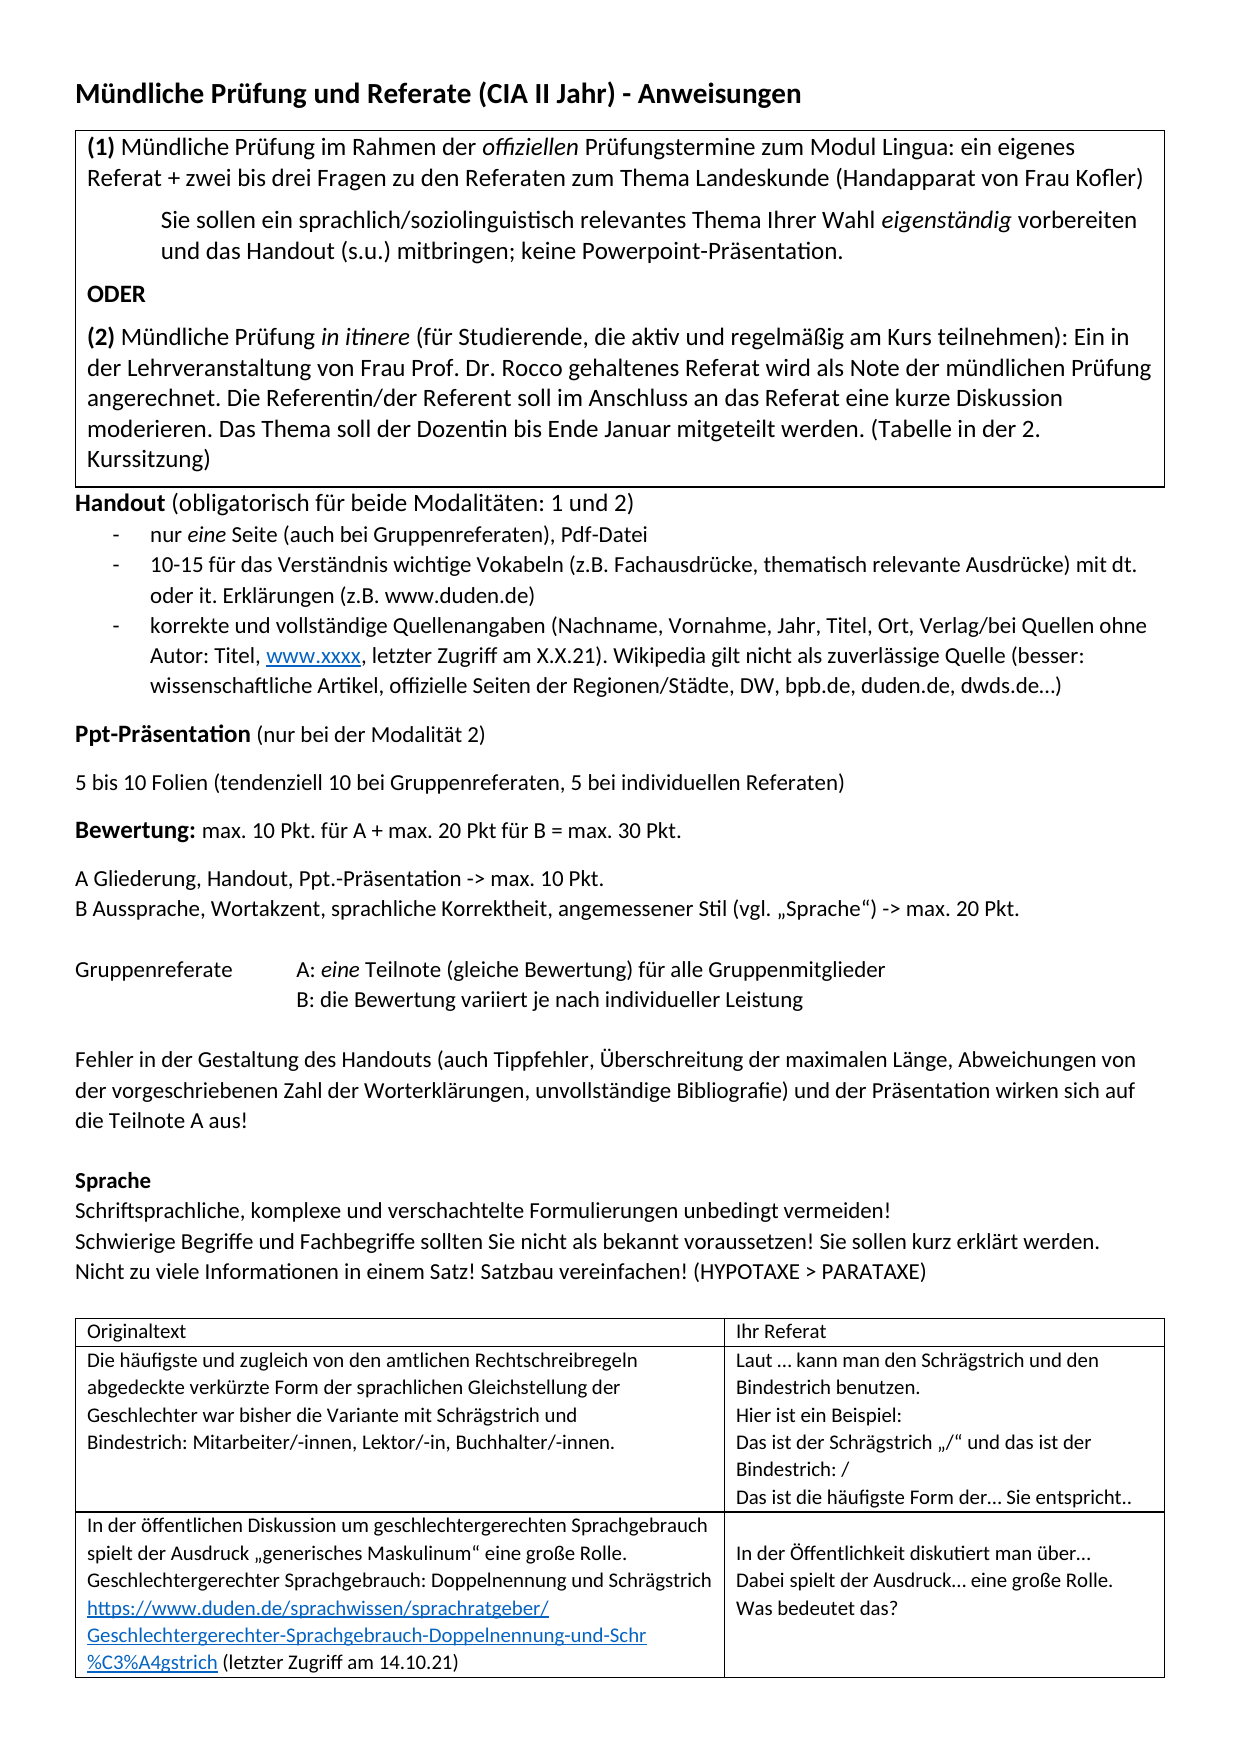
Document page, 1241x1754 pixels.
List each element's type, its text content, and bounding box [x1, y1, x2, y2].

text Bewertung: max. 10 Pkt. für A + max. 20 Pkt für B = max. 30 Pkt. [75, 815, 1165, 845]
text Mündliche Prüfung und Referate (CIA II Jahr) - Anweisungen [75, 75, 1165, 111]
table_header Ihr Referat [725, 1319, 1164, 1346]
text Ppt-Präsentation (nur bei der Modalität 2) [75, 718, 1165, 749]
list nur eine Seite (auch bei Gruppenreferaten), Pdf-Datei [112, 520, 1165, 548]
text B: die Bewertung variiert je nach individueller Leistung [222, 985, 1165, 1013]
text Nicht zu viele Informationen in einem Satz! Satzbau vereinfachen! (HYPOTAXE > PARATAXE) [75, 1257, 1165, 1285]
text 5 bis 10 Folien (tendenziell 10 bei Gruppenreferaten, 5 bei individuellen Referaten) [75, 768, 1165, 796]
text Gruppenreferate A: eine Teilnote (gleiche Bewertung) für alle Gruppenmitglieder [75, 955, 1165, 983]
list 10-15 für das Verständnis wichtige Vokabeln (z.B. Fachausdrücke, thematisch relevante Ausdrücke) mit dt. oder it. Erklärungen (z.B. www.duden.de) [112, 551, 1165, 609]
text A Gliederung, Handout, Ppt.-Präsentation -> max. 10 Pkt. [75, 864, 1165, 892]
text Fehler in der Gestaltung des Handouts (auch Tippfehler, Überschreitung der maximalen Länge, Abweichungen von der vorgeschriebenen Zahl der Worterklärungen, unvollständige Bibliografie) und der Präsentation wirken sich auf die Teilnote A aus! [75, 1046, 1165, 1134]
table_cell In der öffentlichen Diskussion um geschlechtergerechten Sprachgebrauch spielt der Ausdruck „generisches Maskulinum“ eine große Rolle. Geschlechtergerechter Sprachgebrauch: Doppelnennung und Schrägstrich https://www.duden.de/sprachwissen/sprachratgeber/Geschlechtergerechter-Sprachgebrauch-Doppelnennung-und-Schr%C3%A4gstrich (letzter Zugriff am 14.10.21) [76, 1513, 724, 1677]
text Schriftsprachliche, komplexe und verschachtelte Formulierungen unbedingt vermeiden! [75, 1197, 1165, 1224]
table_cell In der Öffentlichkeit diskutiert man über… Dabei spielt der Ausdruck… eine große Rolle. Was bedeutet das? [725, 1513, 1164, 1677]
table_header (1) Mündliche Prüfung im Rahmen der offiziellen Prüfungstermine zum Modul Lingua: ein eigenes Referat + zwei bis drei Fragen zu den Referaten zum Thema Landeskunde (Handapparat von Frau Kofler) Sie sollen ein sprachlich/soziolinguistisch relevantes Thema Ihrer Wahl eigenständig vorbereiten und das Handout (s.u.) mitbringen; keine Powerpoint-Präsentation. ODER (2) Mündliche Prüfung in itinere (für Studierende, die aktiv und regelmäßig am Kurs teilnehmen): Ein in der Lehrveranstaltung von Frau Prof. Dr. Rocco gehaltenes Referat wird als Note der mündlichen Prüfung angerechnet. Die Referentin/der Referent soll im Anschluss an das Referat eine kurze Diskussion moderieren. Das Thema soll der Dozentin bis Ende Januar mitgeteilt werden. (Tabelle in der 2. Kurssitzung) [76, 131, 1164, 486]
table_cell Laut … kann man den Schrägstrich und den Bindestrich benutzen. Hier ist ein Beispiel: Das ist der Schrägstrich „/“ und das ist der Bindestrich: / Das ist die häufigste Form der… Sie entspricht.. [725, 1347, 1164, 1511]
text Schwierige Begriffe und Fachbegriffe sollten Sie nicht als bekannt voraussetzen! Sie sollen kurz erklärt werden. [75, 1227, 1165, 1255]
text Handout (obligatorisch für beide Modalitäten: 1 und 2) [75, 488, 1165, 518]
text Sprache [75, 1166, 1165, 1194]
list korrekte und vollständige Quellenangaben (Nachname, Vornahme, Jahr, Titel, Ort, Verlag/bei Quellen ohne Autor: Titel, www.xxxx, letzter Zugriff am X.X.21). Wikipedia gilt nicht als zuverlässige Quelle (besser: wissenschaftliche Artikel, offizielle Seiten der Regionen/Städte, DW, bpb.de, duden.de, dwds.de…) [112, 611, 1165, 699]
table_cell Die häufigste und zugleich von den amtlichen Rechtschreibregeln abgedeckte verkürzte Form der sprachlichen Gleichstellung der Geschlechter war bisher die Variante mit Schrägstrich und Bindestrich: Mitarbeiter/-innen, Lektor/-in, Buchhalter/-innen. [76, 1347, 724, 1511]
table_header Originaltext [76, 1319, 724, 1346]
text B Aussprache, Wortakzent, sprachliche Korrektheit, angemessener Stil (vgl. „Sprache“) -> max. 20 Pkt. [75, 894, 1165, 922]
